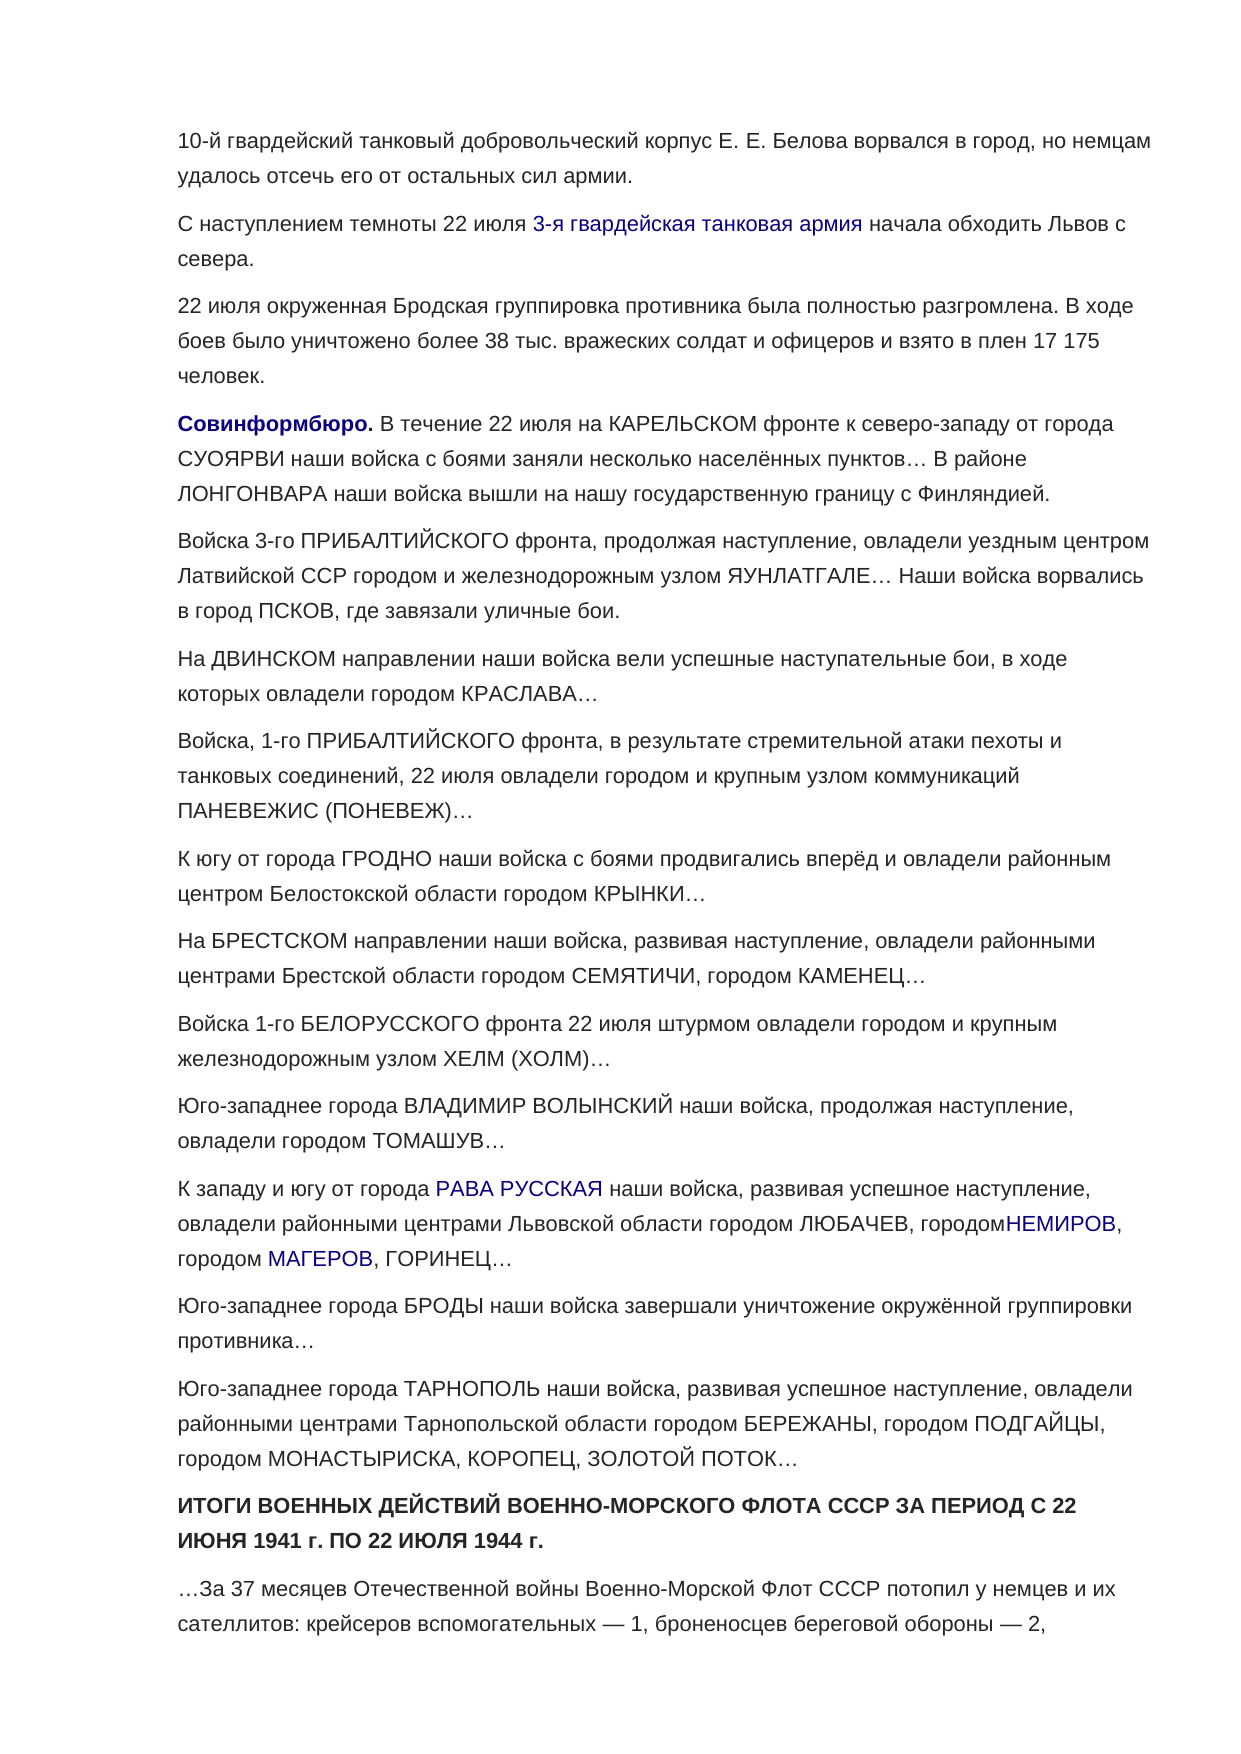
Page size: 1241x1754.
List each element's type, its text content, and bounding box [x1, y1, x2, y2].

text К западу и югу от города РАВА РУССКАЯ наши войска, развивая успешное наступление, овладели районными центрами Львовской области городом ЛЮБАЧЕВ, городомНЕМИРОВ, городом МАГЕРОВ, ГОРИНЕЦ… [177, 1166, 1152, 1271]
text С наступлением темноты 22 июля 3-я гвардейская танковая армия начала обходить Львов с севера. [177, 201, 1152, 271]
text Войска 1-го БЕЛОРУССКОГО фронта 22 июля штурмом овладели городом и крупным железнодорожным узлом ХЕЛМ (ХОЛМ)… [177, 1001, 1152, 1071]
text Войска, 1-го ПРИБАЛТИЙСКОГО фронта, в результате стремительной атаки пехоты и танковых соединений, 22 июля овладели городом и крупным узлом коммуникаций ПАНЕВЕЖИС (ПОНЕВЕЖ)… [177, 718, 1152, 823]
text К югу от города ГРОДНО наши войска с боями продвигались вперёд и овладели районным центром Белостокской области городом КРЫНКИ… [177, 836, 1152, 906]
text На ДВИНСКОМ направлении наши войска вели успешные наступательные бои, в ходе которых овладели городом КРАСЛАВА… [177, 636, 1152, 706]
text ИТОГИ ВОЕННЫХ ДЕЙСТВИЙ ВОЕННО-МОРСКОГО ФЛОТА СССР ЗА ПЕРИОД С 22 ИЮНЯ 1941 г. ПО 22 ИЮЛЯ 1944 г. [177, 1483, 1152, 1553]
text Юго-западнее города ТАРНОПОЛЬ наши войска, развивая успешное наступление, овладели районными центрами Тарнопольской области городом БЕРЕЖАНЫ, городом ПОДГАЙЦЫ, городом МОНАСТЫРИСКА, КОРОПЕЦ, ЗОЛОТОЙ ПОТОК… [177, 1366, 1152, 1471]
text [177, 1566, 1152, 1636]
text Войска 3-го ПРИБАЛТИЙСКОГО фронта, продолжая наступление, овладели уездным центром Латвийской ССР городом и железнодорожным узлом ЯУНЛАТГАЛЕ… Наши войска ворвались в город ПСКОВ, где завязали уличные бои. [177, 518, 1152, 623]
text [177, 118, 1152, 188]
text 22 июля окруженная Бродская группировка противника была полностью разгромлена. В ходе боев было уничтожено более 38 тыс. вражеских солдат и офицеров и взято в плен 17 175 человек. [177, 283, 1152, 388]
text Юго-западнее города БРОДЫ наши войска завершали уничтожение окружённой группировки противника… [177, 1283, 1152, 1353]
text Совинформбюро. В течение 22 июля на КАРЕЛЬСКОМ фронте к северо-западу от города СУОЯРВИ наши войска с боями заняли несколько населённых пунктов… В районе ЛОНГОНВАРА наши войска вышли на нашу государственную границу с Финляндией. [177, 401, 1152, 506]
text Юго-западнее города ВЛАДИМИР ВОЛЫНСКИЙ наши войска, продолжая наступление, овладели городом ТОМАШУВ… [177, 1083, 1152, 1153]
text На БРЕСТСКОМ направлении наши войска, развивая наступление, овладели районными центрами Брестской области городом СЕМЯТИЧИ, городом КАМЕНЕЦ… [177, 918, 1152, 988]
